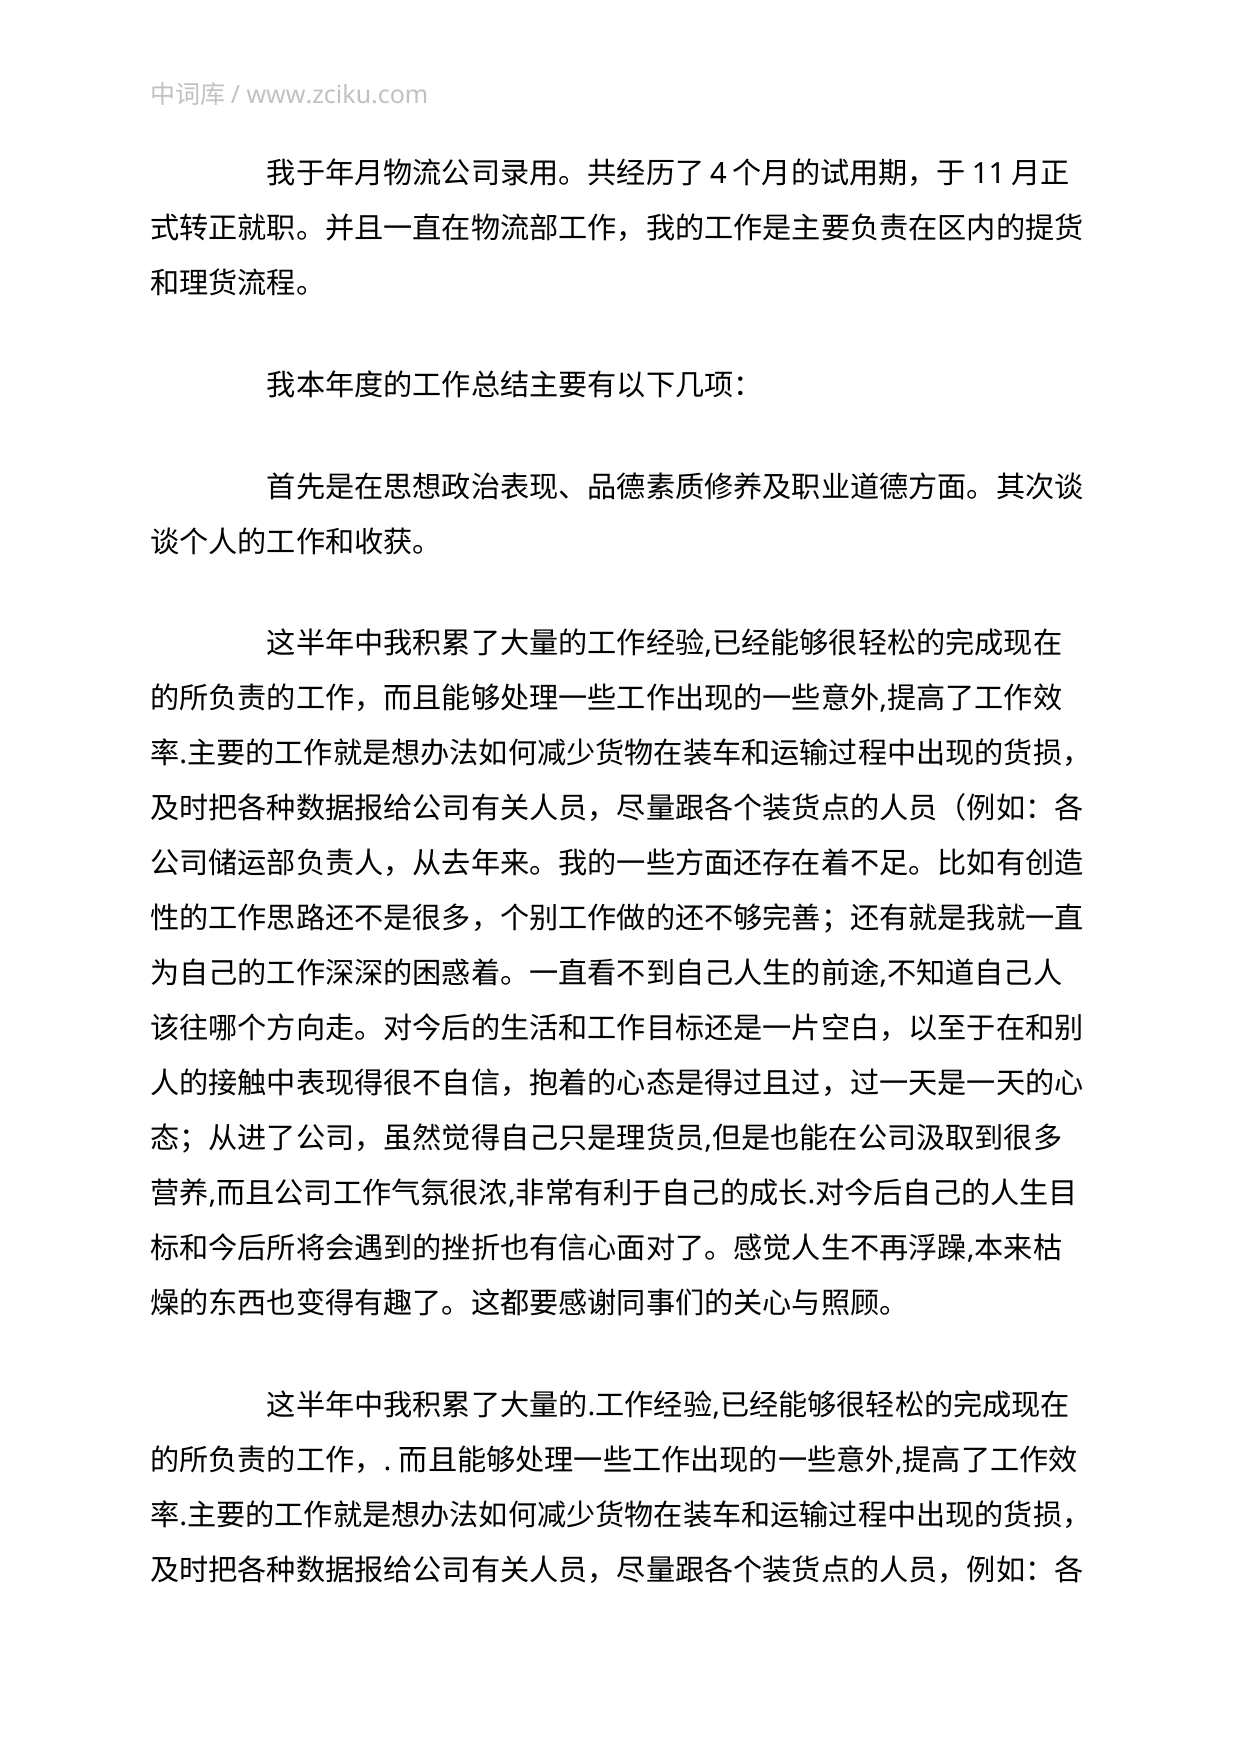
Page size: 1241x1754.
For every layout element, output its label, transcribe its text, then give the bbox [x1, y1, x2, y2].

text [150, 1381, 1090, 1589]
text 这半年中我积累了大量的工作经验,已经能够很轻松的完成现在的所负责的工作，而且能够处理一些工作出现的一些意外,提高了工作效率.主要的工作就是想办法如何减少货物在装车和运输过程中出现的货损，及时把各种数据报给公司有关人员，尽量跟各个装货点的人员（例如：各公司储运部负责人，从去年来。我的一些方面还存在着不足。比如有创造性的工作思路还不是很多，个别工作做的还不够完善；还有就是我就一直为自己的工作深深的困惑着。一直看不到自己人生的前途,不知道自己人该往哪个方向走。对今后的生活和工作目标还是一片空白，以至于在和别人的接触中表现得很不自信，抱着的心态是得过且过，过一天是一天的心态；从进了公司，虽然觉得自己只是理货员,但是也能在公司汲取到很多营养,而且公司工作气氛很浓,非常有利于自己的成长.对今后自己的人生目标和今后所将会遇到的挫折也有信心面对了。感觉人生不再浮躁,本来枯燥的东西也变得有趣了。这都要感谢同事们的关心与照顾。 [150, 620, 1090, 1322]
text 首先是在思想政治表现、品德素质修养及职业道德方面。其次谈谈个人的工作和收获。 [150, 463, 1090, 561]
text 我于年月物流公司录用。共经历了4个月的试用期，于11月正式转正就职。并且一直在物流部工作，我的工作是主要负责在区内的提货和理货流程。 [150, 150, 1090, 302]
text 我本年度的工作总结主要有以下几项： [150, 362, 1090, 404]
